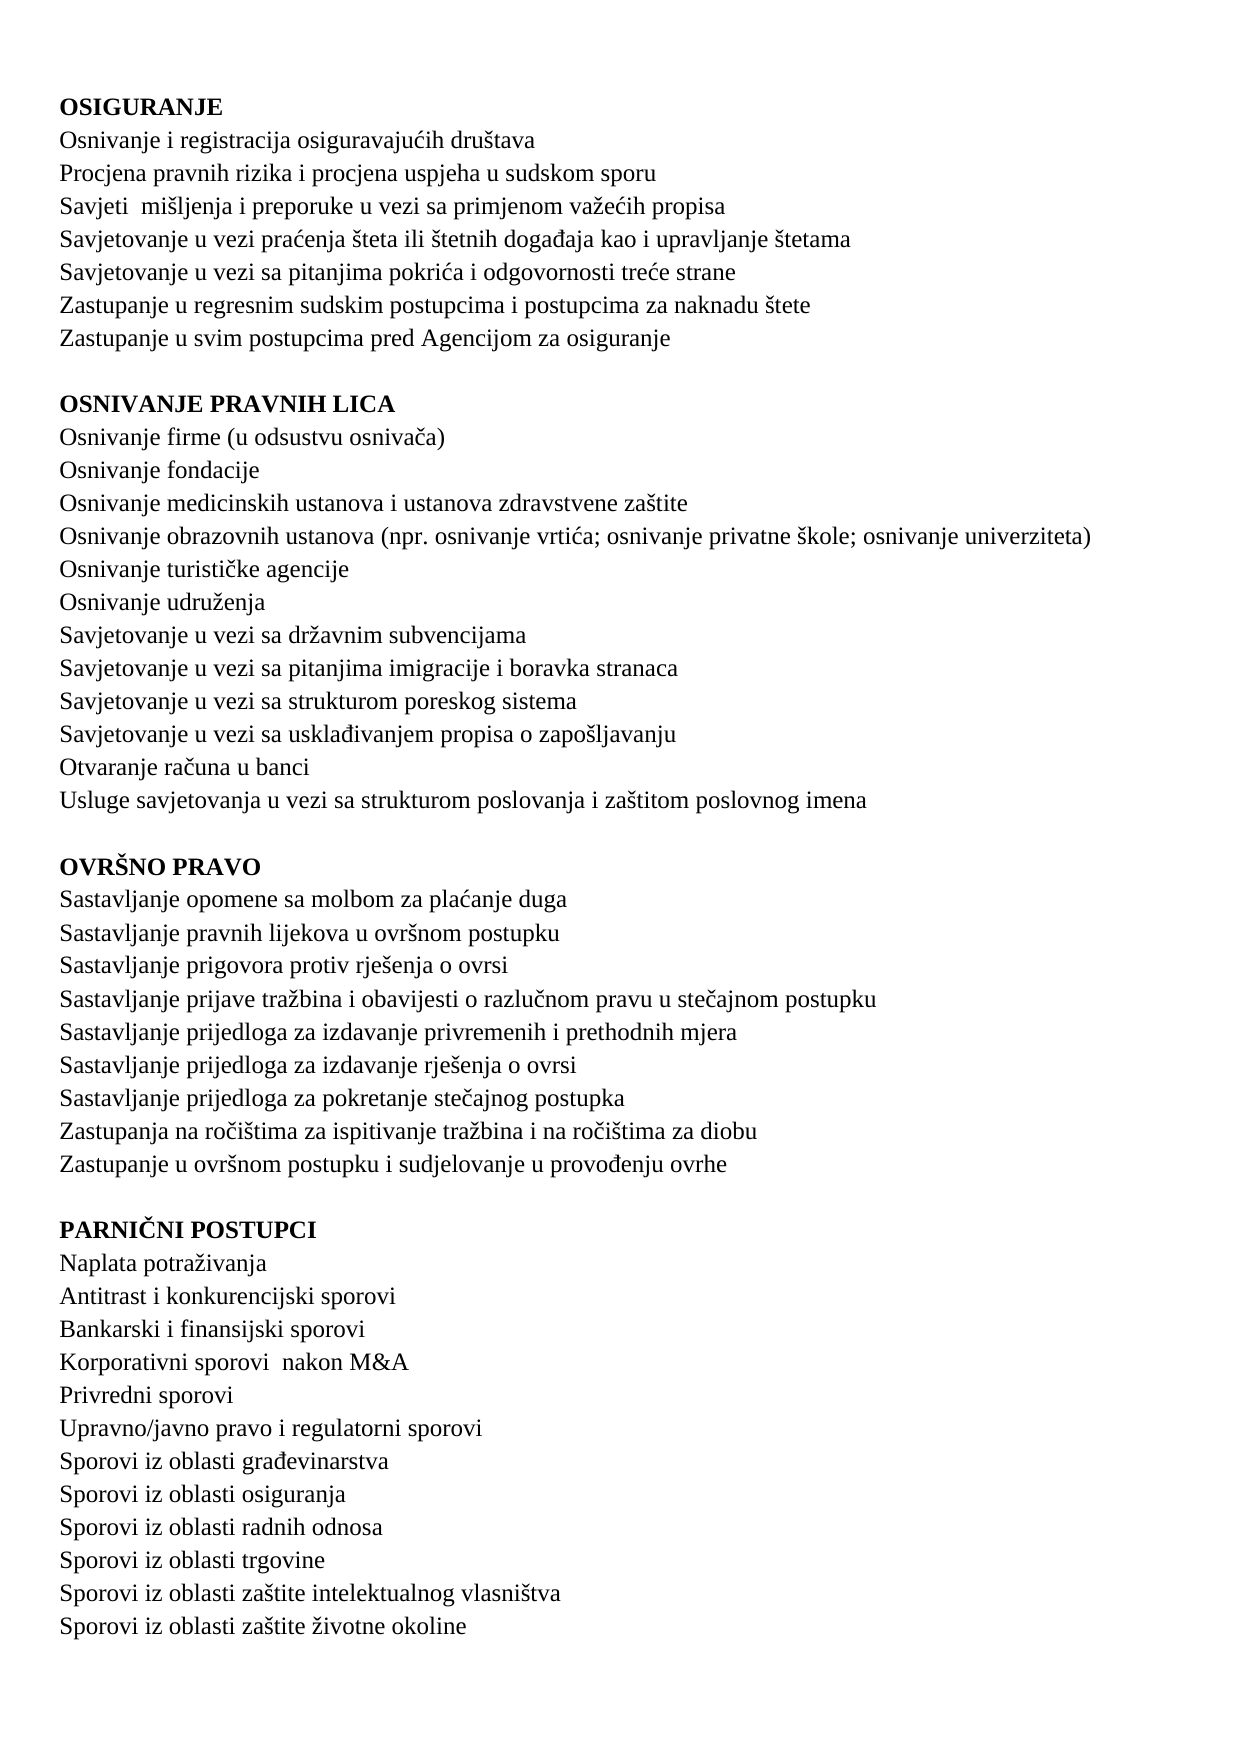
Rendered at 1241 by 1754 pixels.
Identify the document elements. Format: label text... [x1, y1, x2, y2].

text OVRŠNO PRAVO [59, 852, 1181, 880]
text OSNIVANJE PRAVNIH LICA [59, 389, 1181, 418]
text Sporovi iz oblasti osiguranja [59, 1479, 1181, 1508]
text Sastavljanje prijedloga za izdavanje privremenih i prethodnih mjera [59, 1017, 1181, 1045]
text Savjetovanje u vezi sa strukturom poreskog sistema [59, 686, 1181, 715]
text OSIGURANJE [59, 92, 1181, 121]
text Savjetovanje u vezi praćenja šteta ili štetnih događaja kao i upravljanje štetama [59, 224, 1181, 253]
text Savjetovanje u vezi sa usklađivanjem propisa o zapošljavanju [59, 719, 1181, 748]
text Sastavljanje opomene sa molbom za plaćanje duga [59, 884, 1181, 913]
text Savjetovanje u vezi sa pitanjima imigracije i boravka stranaca [59, 653, 1181, 682]
text PARNIČNI POSTUPCI [59, 1215, 1181, 1243]
text Upravno/javno pravo i regulatorni sporovi [59, 1413, 1181, 1442]
text Osnivanje i registracija osiguravajućih društava [59, 125, 1181, 154]
text Procjena pravnih rizika i procjena uspjeha u sudskom sporu [59, 158, 1181, 187]
text Osnivanje medicinskih ustanova i ustanova zdravstvene zaštite [59, 488, 1181, 517]
text Sastavljanje pravnih lijekova u ovršnom postupku [59, 918, 1181, 946]
text Otvaranje računa u banci [59, 752, 1181, 781]
text Sporovi iz oblasti radnih odnosa [59, 1512, 1181, 1541]
text Naplata potraživanja [59, 1248, 1181, 1277]
text Sastavljanje prijedloga za izdavanje rješenja o ovrsi [59, 1050, 1181, 1078]
text Sastavljanje prijave tražbina i obavijesti o razlučnom pravu u stečajnom postupku [59, 984, 1181, 1012]
text Osnivanje udruženja [59, 587, 1181, 616]
text Savjetovanje u vezi sa državnim subvencijama [59, 620, 1181, 649]
text Osnivanje obrazovnih ustanova (npr. osnivanje vrtića; osnivanje privatne škole; osnivanje univerziteta) [59, 521, 1181, 550]
text Osnivanje firme (u odsustvu osnivača) [59, 422, 1181, 451]
text Zastupanje u regresnim sudskim postupcima i postupcima za naknadu štete [59, 290, 1181, 319]
text Sporovi iz oblasti zaštite intelektualnog vlasništva [59, 1578, 1181, 1607]
text Savjeti mišljenja i preporuke u vezi sa primjenom važećih propisa [59, 191, 1181, 220]
text Privredni sporovi [59, 1380, 1181, 1409]
text Sporovi iz oblasti građevinarstva [59, 1446, 1181, 1475]
text Sastavljanje prigovora protiv rješenja o ovrsi [59, 951, 1181, 979]
text Osnivanje fondacije [59, 455, 1181, 484]
text Zastupanje u ovršnom postupku i sudjelovanje u provođenju ovrhe [59, 1149, 1181, 1177]
text Korporativni sporovi nakon M&A [59, 1347, 1181, 1376]
text Zastupanje u svim postupcima pred Agencijom za osiguranje [59, 323, 1181, 352]
text Savjetovanje u vezi sa pitanjima pokrića i odgovornosti treće strane [59, 257, 1181, 286]
text Sastavljanje prijedloga za pokretanje stečajnog postupka [59, 1083, 1181, 1111]
text Usluge savjetovanja u vezi sa strukturom poslovanja i zaštitom poslovnog imena [59, 786, 1181, 814]
text Sporovi iz oblasti zaštite životne okoline [59, 1611, 1181, 1640]
text Antitrast i konkurencijski sporovi [59, 1281, 1181, 1309]
text Sporovi iz oblasti trgovine [59, 1545, 1181, 1574]
text Zastupanja na ročištima za ispitivanje tražbina i na ročištima za diobu [59, 1116, 1181, 1144]
text Bankarski i finansijski sporovi [59, 1314, 1181, 1343]
text Osnivanje turističke agencije [59, 554, 1181, 583]
